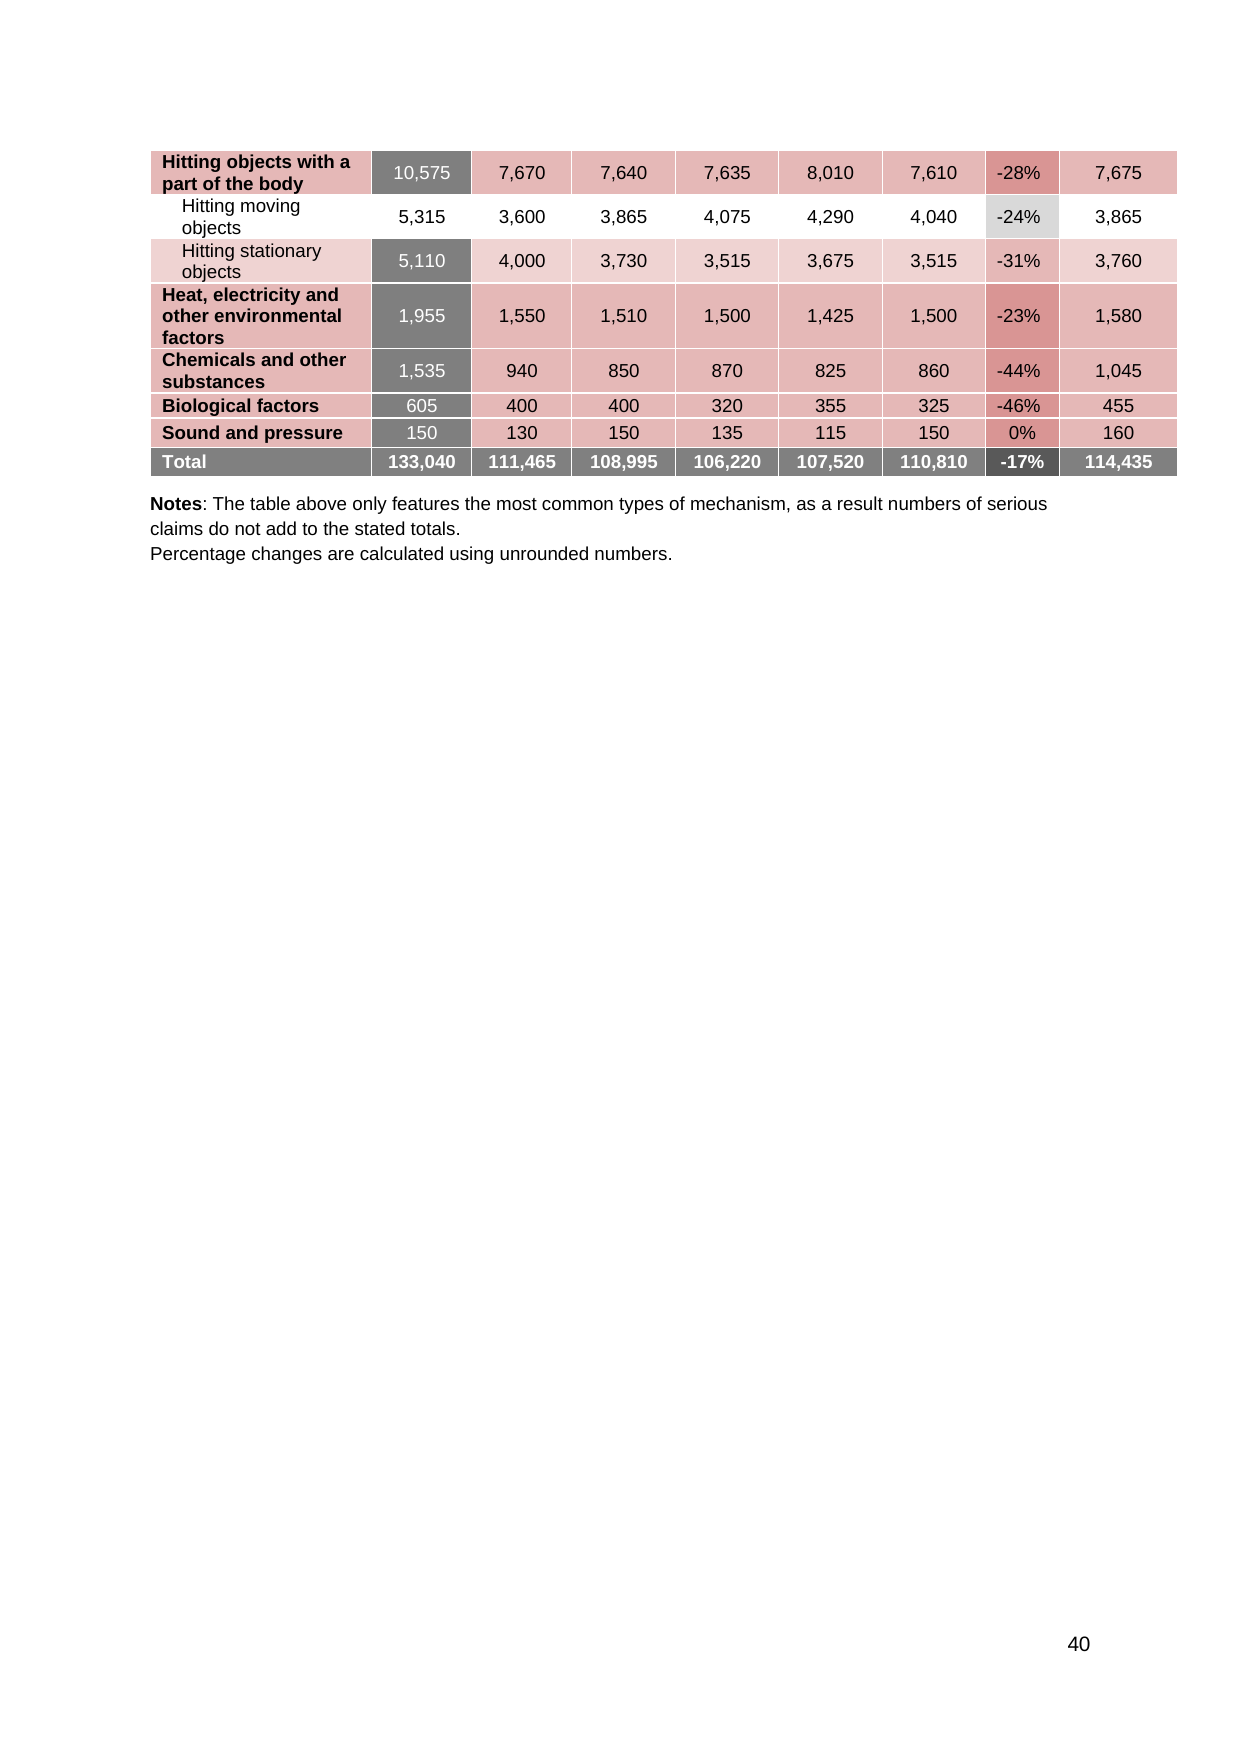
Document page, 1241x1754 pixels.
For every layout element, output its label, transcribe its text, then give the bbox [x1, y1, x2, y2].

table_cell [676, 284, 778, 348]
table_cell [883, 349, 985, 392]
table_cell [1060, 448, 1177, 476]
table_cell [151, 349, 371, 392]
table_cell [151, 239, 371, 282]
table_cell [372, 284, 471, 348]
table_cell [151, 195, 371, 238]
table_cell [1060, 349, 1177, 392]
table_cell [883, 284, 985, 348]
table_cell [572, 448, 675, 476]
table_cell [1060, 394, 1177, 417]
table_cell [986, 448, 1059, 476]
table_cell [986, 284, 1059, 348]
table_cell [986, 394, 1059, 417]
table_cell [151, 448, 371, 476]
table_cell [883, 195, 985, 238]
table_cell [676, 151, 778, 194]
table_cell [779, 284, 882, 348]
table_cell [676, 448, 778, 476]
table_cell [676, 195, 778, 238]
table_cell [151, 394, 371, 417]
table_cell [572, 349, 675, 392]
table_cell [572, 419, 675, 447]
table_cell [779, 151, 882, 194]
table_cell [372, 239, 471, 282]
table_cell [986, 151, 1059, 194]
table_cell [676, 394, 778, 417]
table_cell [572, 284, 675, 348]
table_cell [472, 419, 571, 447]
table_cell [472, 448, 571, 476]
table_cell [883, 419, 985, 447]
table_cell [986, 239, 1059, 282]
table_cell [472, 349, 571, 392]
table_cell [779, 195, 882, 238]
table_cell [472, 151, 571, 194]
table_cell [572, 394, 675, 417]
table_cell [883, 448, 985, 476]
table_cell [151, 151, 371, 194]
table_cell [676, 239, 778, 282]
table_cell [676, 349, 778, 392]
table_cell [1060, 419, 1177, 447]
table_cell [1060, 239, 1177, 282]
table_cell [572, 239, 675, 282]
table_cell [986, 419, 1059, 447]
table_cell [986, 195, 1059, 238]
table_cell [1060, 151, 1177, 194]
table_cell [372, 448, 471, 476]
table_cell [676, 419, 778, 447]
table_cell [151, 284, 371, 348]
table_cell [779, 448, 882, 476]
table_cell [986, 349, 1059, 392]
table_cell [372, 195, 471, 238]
text Percentage changes are calculated using unrounded numbers. [150, 540, 1090, 565]
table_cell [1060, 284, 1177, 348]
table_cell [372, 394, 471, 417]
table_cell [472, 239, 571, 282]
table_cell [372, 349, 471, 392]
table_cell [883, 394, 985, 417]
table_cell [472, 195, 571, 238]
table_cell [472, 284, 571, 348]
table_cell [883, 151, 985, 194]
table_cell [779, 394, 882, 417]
text Notes: The table above only features the most common types of mechanism, as a result numbers of serious claims do not add to the stated totals. [150, 490, 1090, 540]
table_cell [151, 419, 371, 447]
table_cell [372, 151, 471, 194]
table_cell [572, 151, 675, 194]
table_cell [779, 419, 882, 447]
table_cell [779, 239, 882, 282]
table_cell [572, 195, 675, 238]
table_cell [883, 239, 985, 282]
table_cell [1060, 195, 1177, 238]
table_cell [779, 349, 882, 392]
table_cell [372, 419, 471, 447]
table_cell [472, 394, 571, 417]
